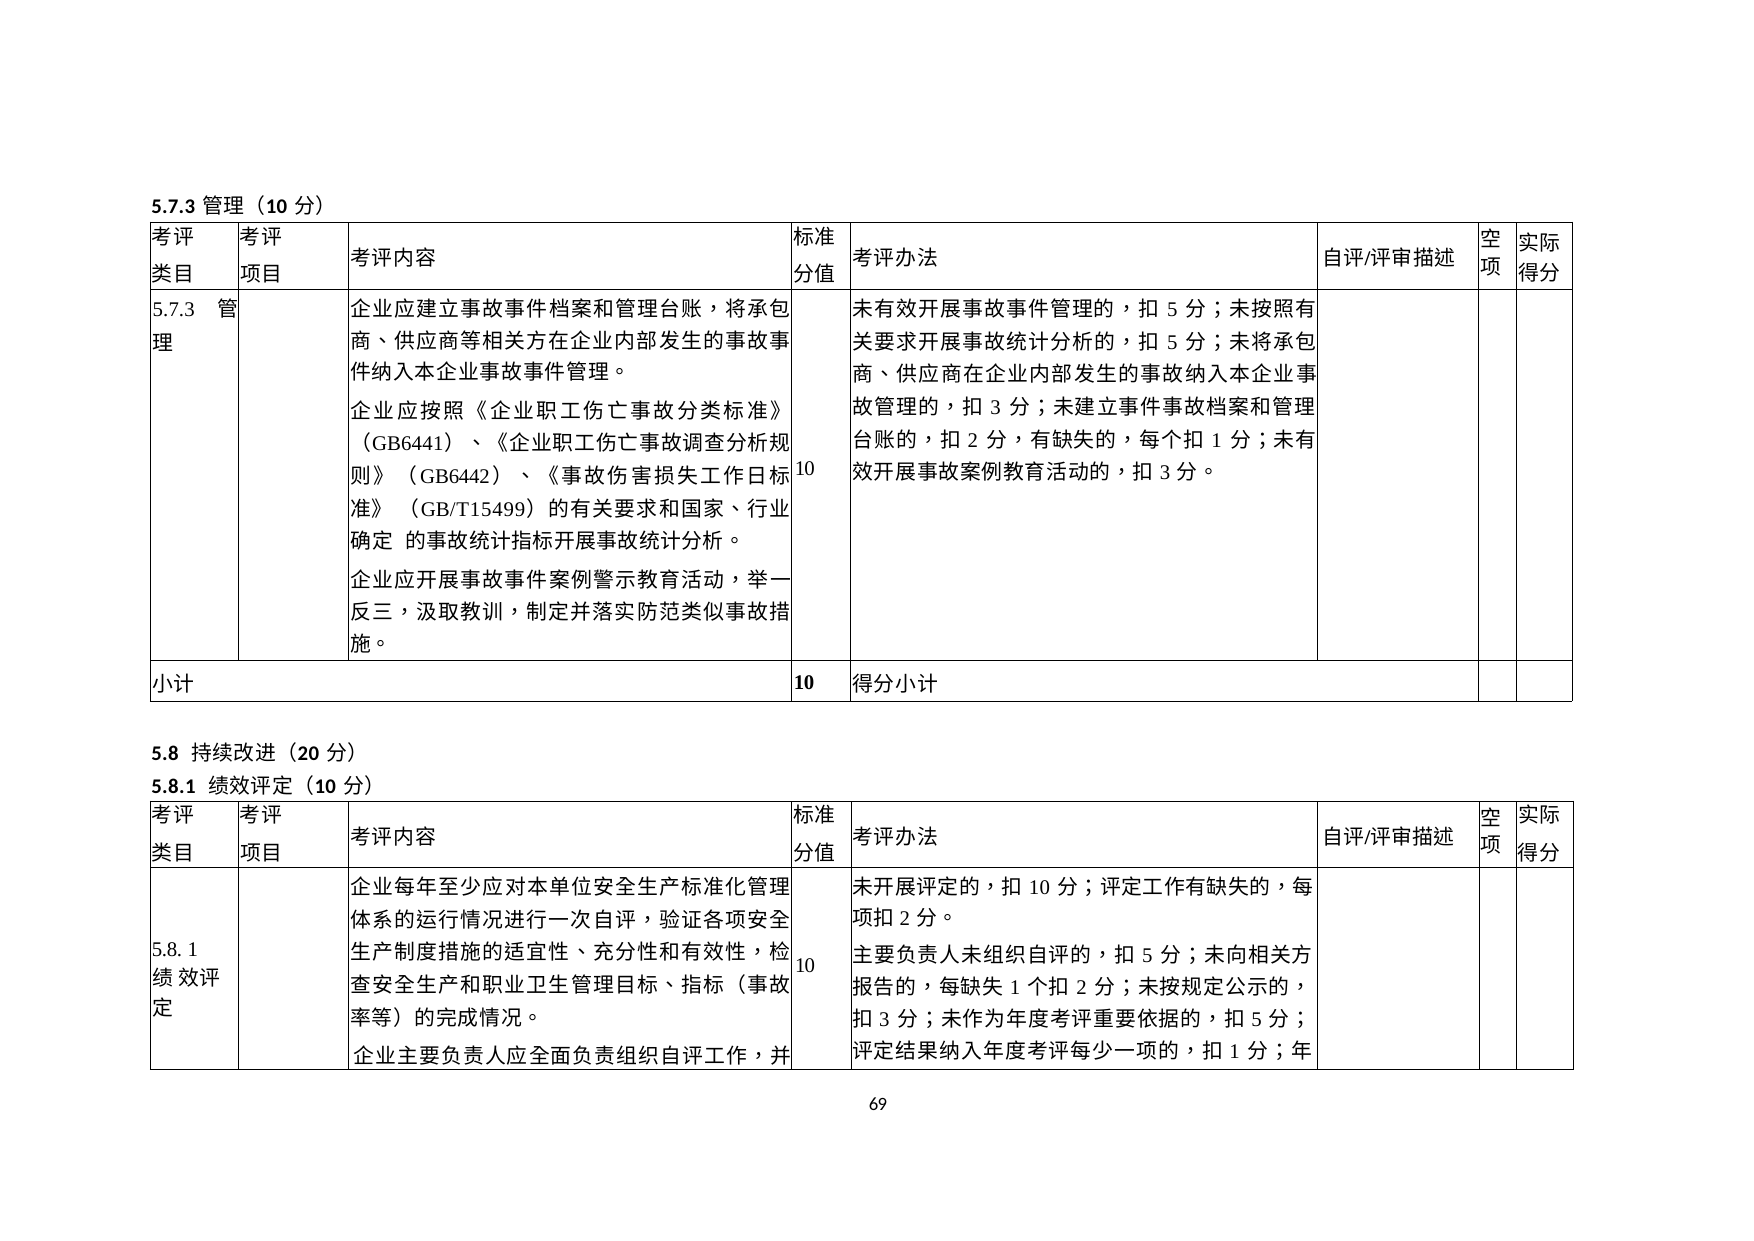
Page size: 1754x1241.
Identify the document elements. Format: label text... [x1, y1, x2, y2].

table_cell [239, 290, 348, 660]
table_cell [1517, 868, 1573, 1069]
table_header 空 项 [1480, 802, 1516, 866]
table_header 考评 项目 [239, 802, 348, 866]
table_header 考评 类目 [151, 223, 238, 288]
table_cell 10 [792, 868, 851, 1069]
table_cell 未有效开展事故事件管理的，扣 5 分；未按照有 关要求开展事故统计分析的，扣 5 分；未将承包 商、供应商在企业内部发生的事故纳入本企业事 故管理的，扣 3 分；未建立事件事故档案和管理 台账的，扣 2 分，有缺失的，每个扣 1 分；未有 效开展事故案例教育活动的，扣 3 分。 [851, 290, 1317, 660]
table_cell 得分小计 [851, 661, 1478, 701]
table_header 考评办法 [851, 223, 1317, 288]
table_header 实际 得分 [1517, 802, 1573, 866]
table_header 考评 类目 [151, 802, 238, 866]
table_cell [1517, 290, 1572, 660]
text 5.8 持续改进（20 分） [151, 739, 1574, 766]
table_cell 10 [792, 661, 850, 701]
table_cell [1479, 661, 1516, 701]
table_header 空 项 [1479, 223, 1516, 288]
table_cell [1480, 868, 1516, 1069]
table_cell 10 [792, 290, 850, 660]
table_header 考评办法 [852, 802, 1317, 866]
table_header 考评内容 [349, 802, 791, 866]
table_cell 企业应建立事故事件档案和管理台账，将承包 商、供应商等相关方在企业内部发生的事故事 件纳入本企业事故事件管理。 企业应按照《企业职工伤亡事故分类标准》 （GB6441）、《企业职工伤亡事故调查分析规 则》（GB6442）、《事故伤害损失工作日标准》 （GB/T15499）的有关要求和国家、行业确定 的事故统计指标开展事故统计分析。 企业应开展事故事件案例警示教育活动，举一 反三，汲取教训，制定并落实防范类似事故措 施。 [349, 290, 791, 660]
table_header 考评 项目 [239, 223, 348, 288]
table_cell 5.7.3 管 理 [151, 290, 238, 660]
text 5.8.1 绩效评定（10 分） [151, 772, 1574, 799]
table_header 自评/评审描述 [1318, 223, 1478, 288]
table_header 自评/评审描述 [1318, 802, 1479, 866]
table_header 标准 分值 [792, 802, 851, 866]
table_cell [1479, 290, 1516, 660]
table_header 考评内容 [349, 223, 791, 288]
text 5.7.3 管理（10 分） [151, 192, 1574, 219]
table_cell 小计 [151, 661, 791, 701]
table_cell [1318, 868, 1479, 1069]
table_header 标准 分值 [792, 223, 850, 288]
table_cell [239, 868, 348, 1069]
table_cell [1318, 290, 1478, 660]
table_header 实际 得分 [1517, 223, 1572, 288]
table_cell 企业每年至少应对本单位安全生产标准化管理 体系的运行情况进行一次自评，验证各项安全 生产制度措施的适宜性、充分性和有效性，检 查安全生产和职业卫生管理目标、指标（事故 率等）的完成情况。 企业主要负责人应全面负责组织自评工作，并 [349, 868, 791, 1069]
table_cell [1517, 661, 1572, 701]
table_cell 未开展评定的，扣 10 分；评定工作有缺失的，每 项扣 2 分。 主要负责人未组织自评的，扣 5 分；未向相关方 报告的，每缺失 1 个扣 2 分；未按规定公示的， 扣 3 分；未作为年度考评重要依据的，扣 5 分； 评定结果纳入年度考评每少一项的，扣 1 分；年 [852, 868, 1317, 1069]
table_cell 5.8. 1 绩 效评定 [151, 868, 238, 1069]
